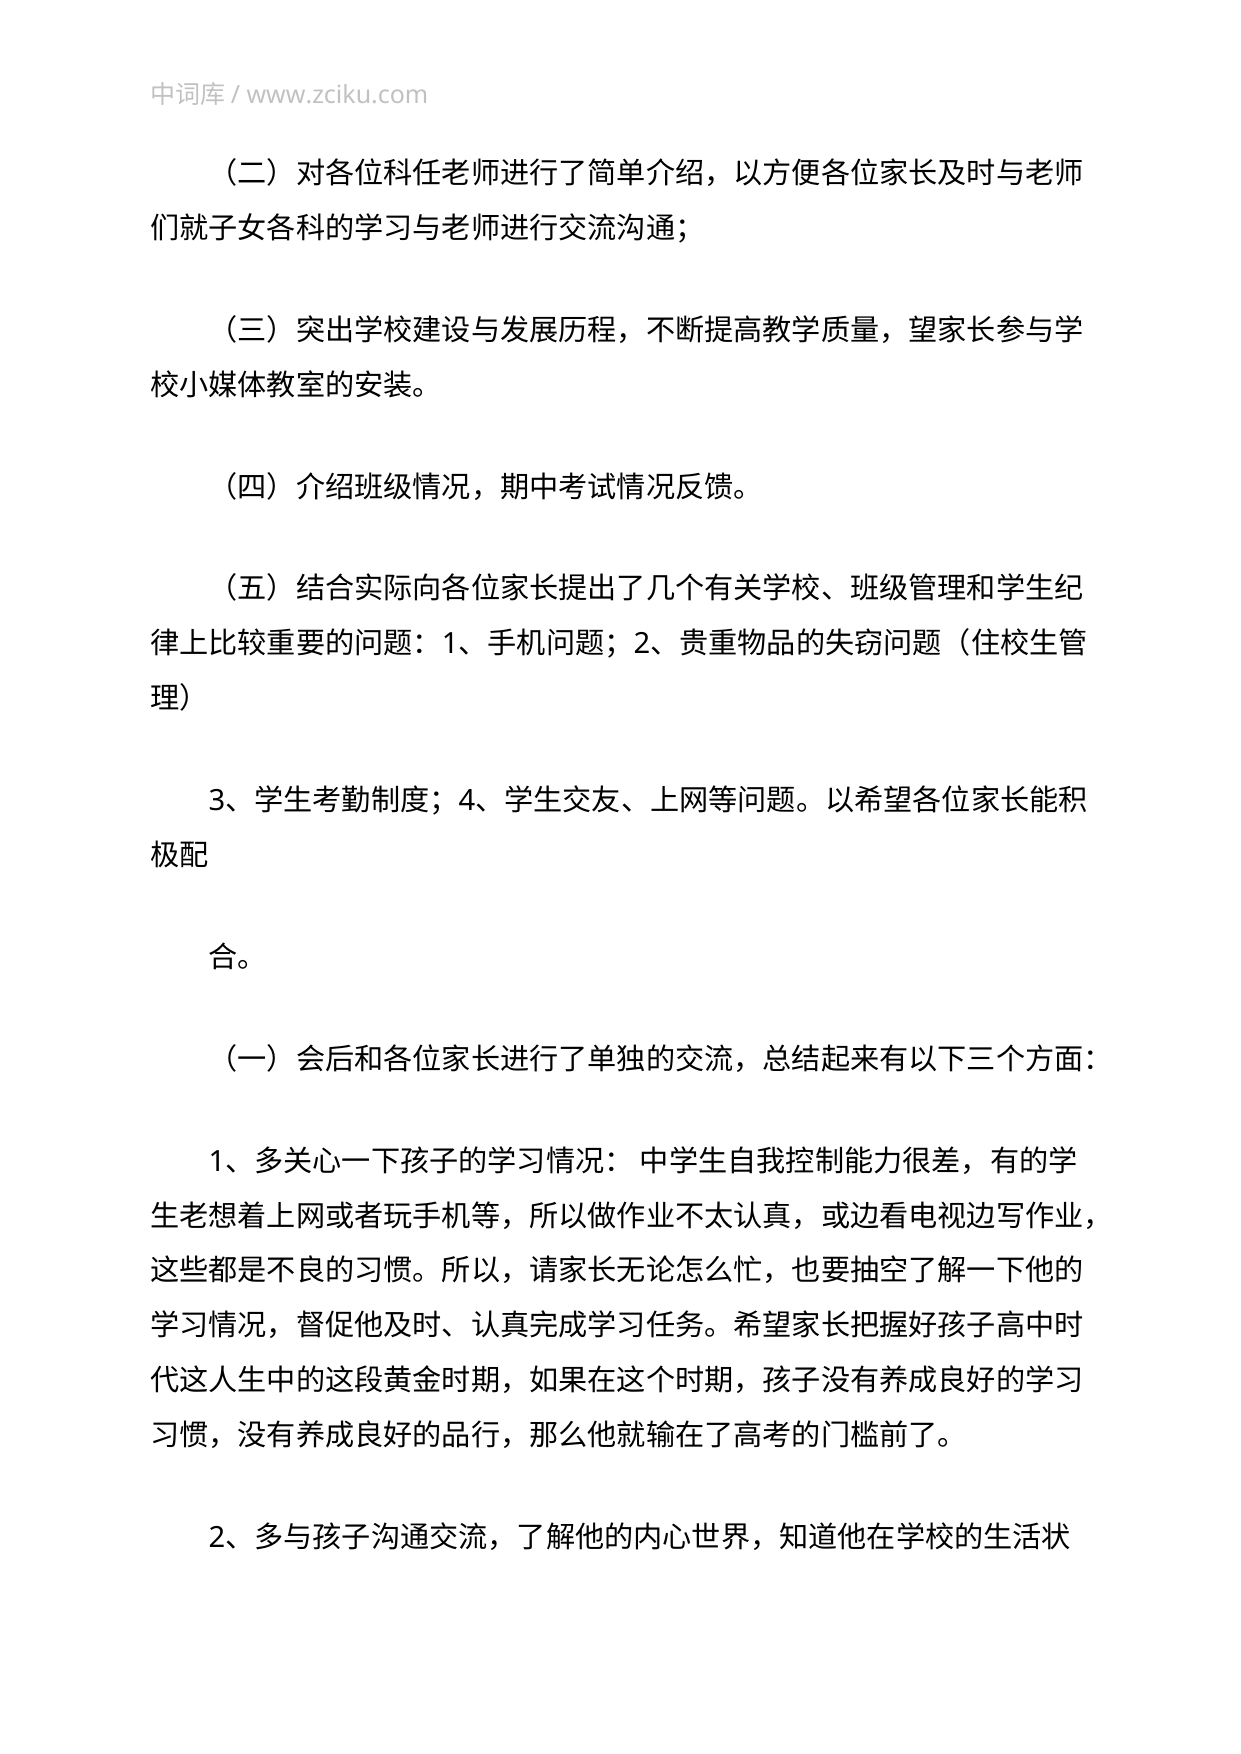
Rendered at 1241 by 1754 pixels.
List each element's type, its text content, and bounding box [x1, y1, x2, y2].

text （一）会后和各位家长进行了单独的交流，总结起来有以下三个方面： [150, 1035, 1090, 1078]
text 3、学生考勤制度；4、学生交友、上网等问题。以希望各位家长能积极配 [150, 777, 1090, 874]
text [150, 1513, 1090, 1556]
text （三）突出学校建设与发展历程，不断提高教学质量，望家长参与学校小媒体教室的安装。 [150, 307, 1090, 404]
text 1、多关心一下孩子的学习情况： 中学生自我控制能力很差，有的学生老想着上网或者玩手机等，所以做作业不太认真，或边看电视边写作业，这些都是不良的习惯。所以，请家长无论怎么忙，也要抽空了解一下他的学习情况，督促他及时、认真完成学习任务。希望家长把握好孩子高中时代这人生中的这段黄金时期，如果在这个时期，孩子没有养成良好的学习习惯，没有养成良好的品行，那么他就输在了高考的门槛前了。 [150, 1137, 1090, 1454]
text （四）介绍班级情况，期中考试情况反馈。 [150, 463, 1090, 506]
text （二）对各位科任老师进行了简单介绍，以方便各位家长及时与老师们就子女各科的学习与老师进行交流沟通； [150, 150, 1090, 247]
text 合。 [150, 933, 1090, 976]
text （五）结合实际向各位家长提出了几个有关学校、班级管理和学生纪律上比较重要的问题：1、手机问题；2、贵重物品的失窃问题（住校生管理） [150, 565, 1090, 717]
